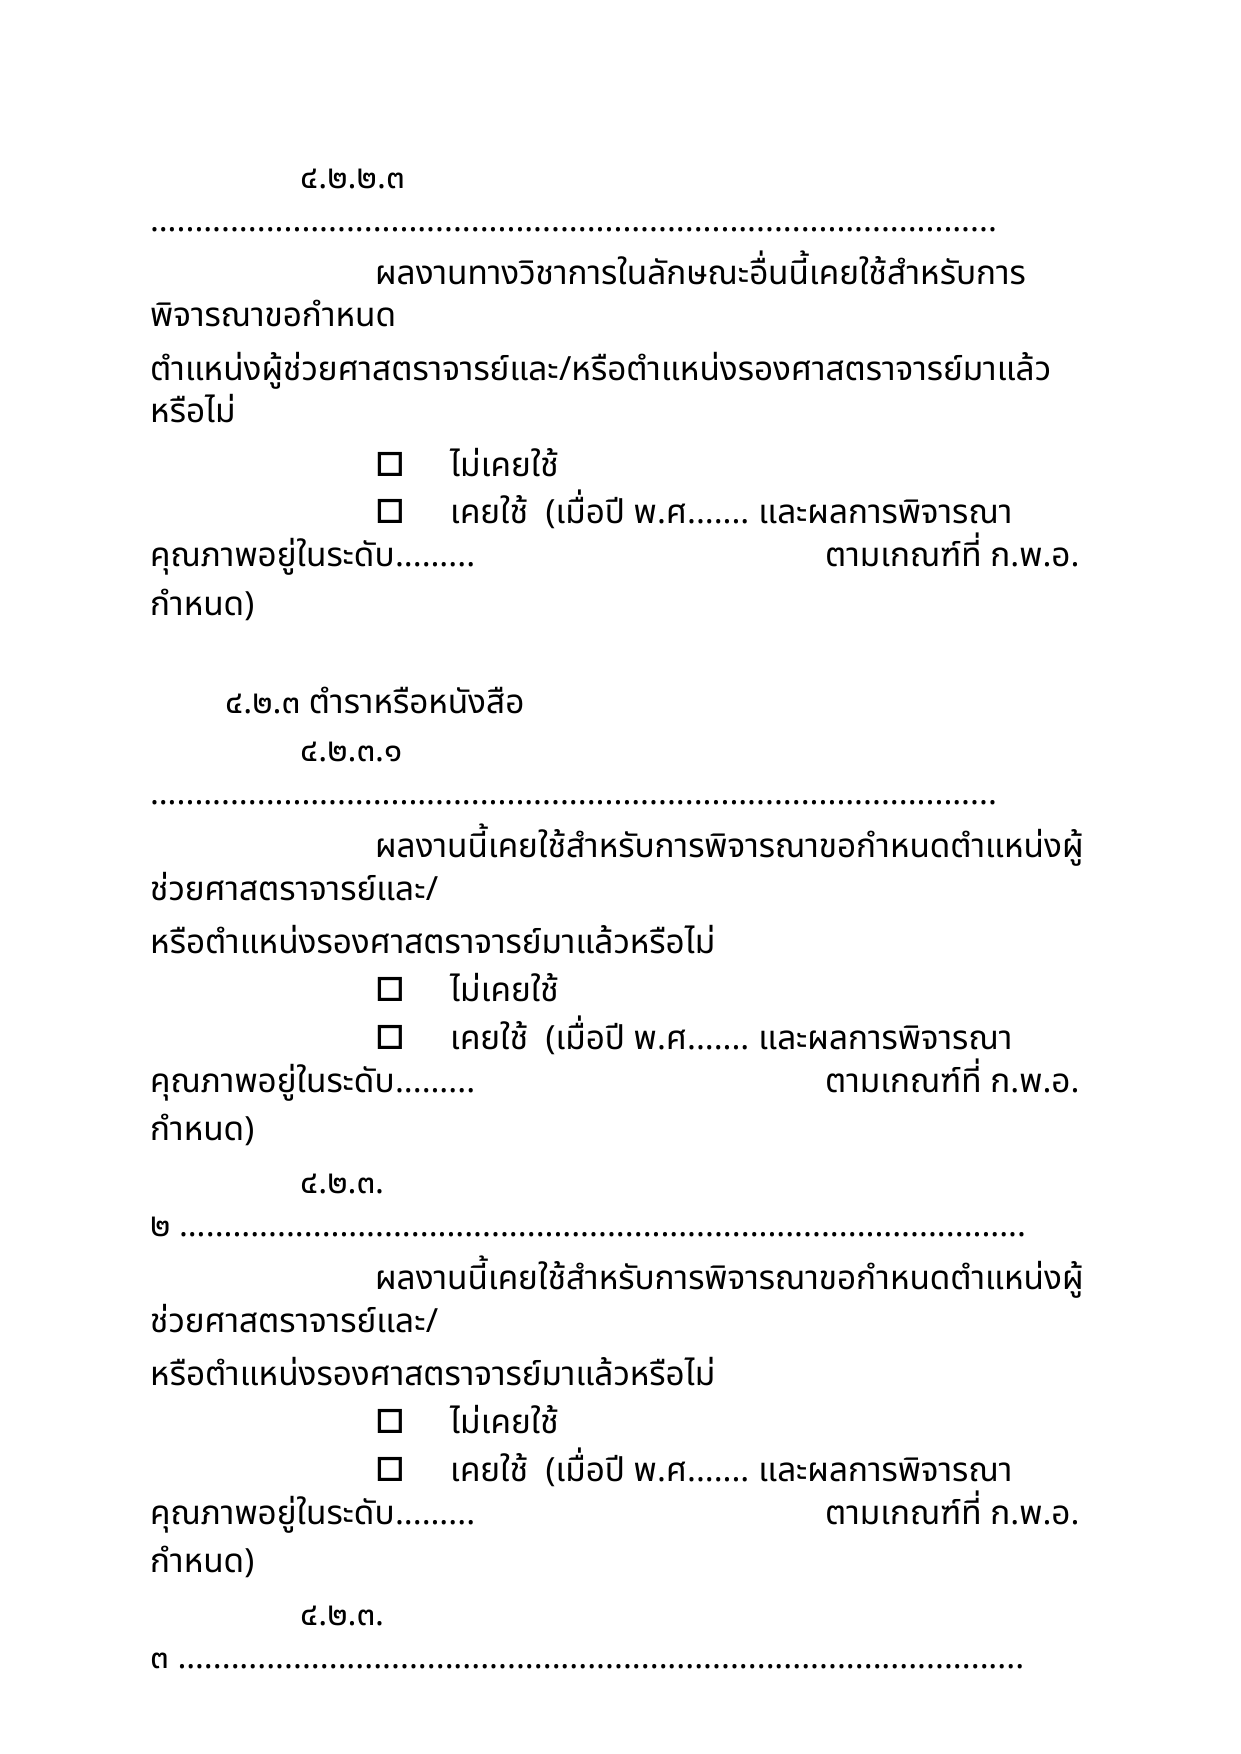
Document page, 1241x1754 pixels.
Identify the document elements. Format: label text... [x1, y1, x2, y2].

text เคยใช้ (เมื่อปี พ.ศ....... และผลการพิจารณาคุณภาพอยู่ในระดับ......... ตามเกณฑ์ที่ ก.พ.อ. กำหนด) [150, 486, 1090, 630]
text เคยใช้ (เมื่อปี พ.ศ....... และผลการพิจารณาคุณภาพอยู่ในระดับ......... ตามเกณฑ์ที่ ก.พ.อ. กำหนด) [150, 1011, 1090, 1155]
text ๔.๒.๒.๓ …............................................................................................ [150, 150, 1090, 246]
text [150, 1443, 1090, 1587]
text ผลงานนี้เคยใช้สำหรับการพิจารณาขอกำหนดตำแหน่งผู้ช่วยศาสตราจารย์และ/ [150, 1251, 1090, 1347]
text ๔.๒.๓ ตำราหรือหนังสือ [150, 675, 1090, 723]
text ไม่เคยใช้ [150, 1395, 1090, 1443]
text ๔.๒.๓.๒ …............................................................................................ [150, 1155, 1090, 1251]
text ไม่เคยใช้ [150, 963, 1090, 1011]
text ตำแหน่งผู้ช่วยศาสตราจารย์และ/หรือตำแหน่งรองศาสตราจารย์มาแล้วหรือไม่ [150, 342, 1090, 438]
text ผลงานทางวิชาการในลักษณะอื่นนี้เคยใช้สำหรับการพิจารณาขอกำหนด [150, 246, 1090, 342]
text ๔.๒.๓.๓ …............................................................................................ [150, 1587, 1090, 1683]
text หรือตำแหน่งรองศาสตราจารย์มาแล้วหรือไม่ [150, 1347, 1090, 1395]
text ผลงานนี้เคยใช้สำหรับการพิจารณาขอกำหนดตำแหน่งผู้ช่วยศาสตราจารย์และ/ [150, 819, 1090, 915]
text ไม่เคยใช้ [150, 438, 1090, 486]
text หรือตำแหน่งรองศาสตราจารย์มาแล้วหรือไม่ [150, 915, 1090, 963]
text ๔.๒.๓.๑ …............................................................................................ [150, 723, 1090, 819]
